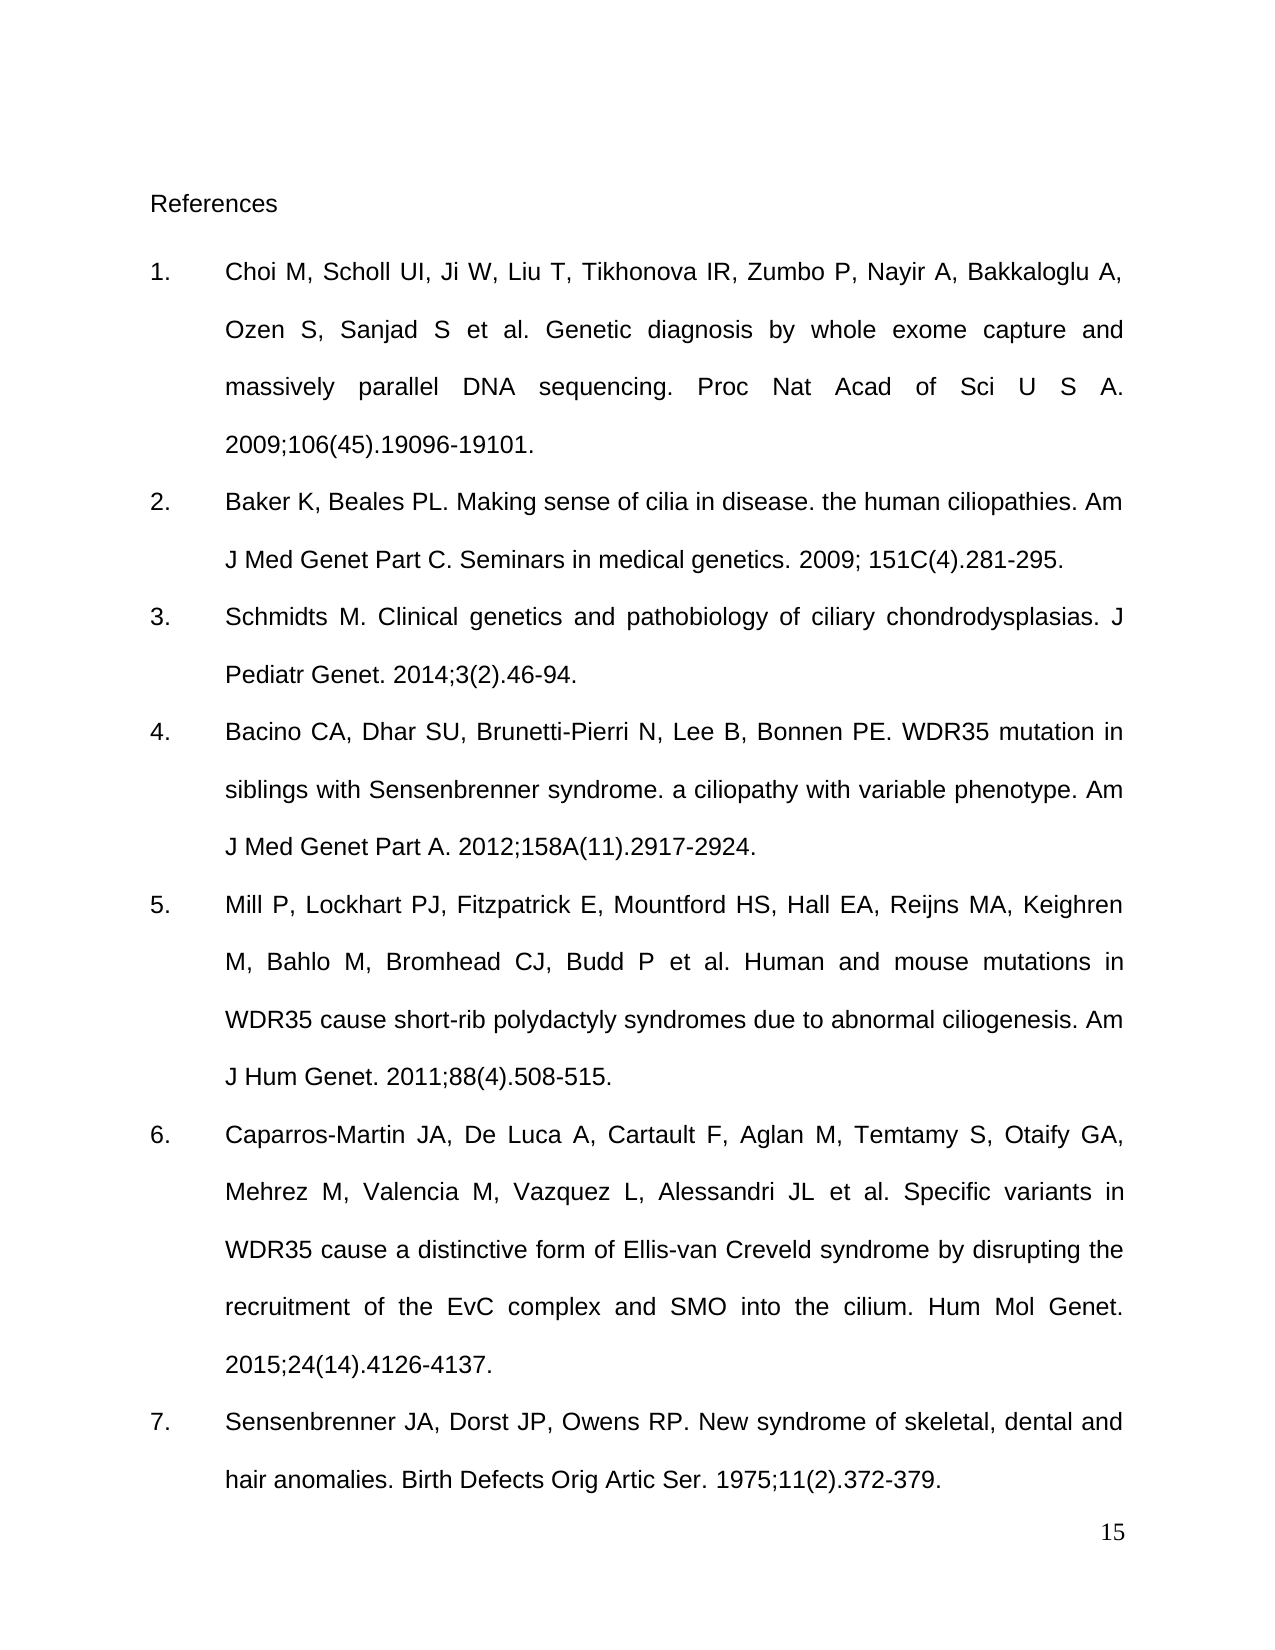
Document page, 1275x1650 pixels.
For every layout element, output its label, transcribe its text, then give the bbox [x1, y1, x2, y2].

subtitle References [150, 189, 1125, 218]
text 3. Schmidts M. Clinical genetics and pathobiology of ciliary chondrodysplasias. J Pediatr Genet. 2014;3(2).46-94. [150, 602, 1125, 688]
text 6. Caparros-Martin JA, De Luca A, Cartault F, Aglan M, Temtamy S, Otaify GA, Mehrez M, Valencia M, Vazquez L, Alessandri JL et al. Specific variants in WDR35 cause a distinctive form of Ellis-van Creveld syndrome by disrupting the recruitment of the EvC complex and SMO into the cilium. Hum Mol Genet. 2015;24(14).4126-4137. [150, 1119, 1125, 1378]
text 7. Sensenbrenner JA, Dorst JP, Owens RP. New syndrome of skeletal, dental and hair anomalies. Birth Defects Orig Artic Ser. 1975;11(2).372-379. [150, 1407, 1125, 1493]
text 4. Bacino CA, Dhar SU, Brunetti-Pierri N, Lee B, Bonnen PE. WDR35 mutation in siblings with Sensenbrenner syndrome. a ciliopathy with variable phenotype. Am J Med Genet Part A. 2012;158A(11).2917-2924. [150, 717, 1125, 861]
text 2. Baker K, Beales PL. Making sense of cilia in disease. the human ciliopathies. Am J Med Genet Part C. Seminars in medical genetics. 2009; 151C(4).281-295. [150, 487, 1125, 573]
text 1. Choi M, Scholl UI, Ji W, Liu T, Tikhonova IR, Zumbo P, Nayir A, Bakkaloglu A, Ozen S, Sanjad S et al. Genetic diagnosis by whole exome capture and massively parallel DNA sequencing. Proc Nat Acad of Sci U S A. 2009;106(45).19096-19101. [150, 257, 1125, 458]
text 5. Mill P, Lockhart PJ, Fitzpatrick E, Mountford HS, Hall EA, Reijns MA, Keighren M, Bahlo M, Bromhead CJ, Budd P et al. Human and mouse mutations in WDR35 cause short-rib polydactyly syndromes due to abnormal ciliogenesis. Am J Hum Genet. 2011;88(4).508-515. [150, 889, 1125, 1091]
